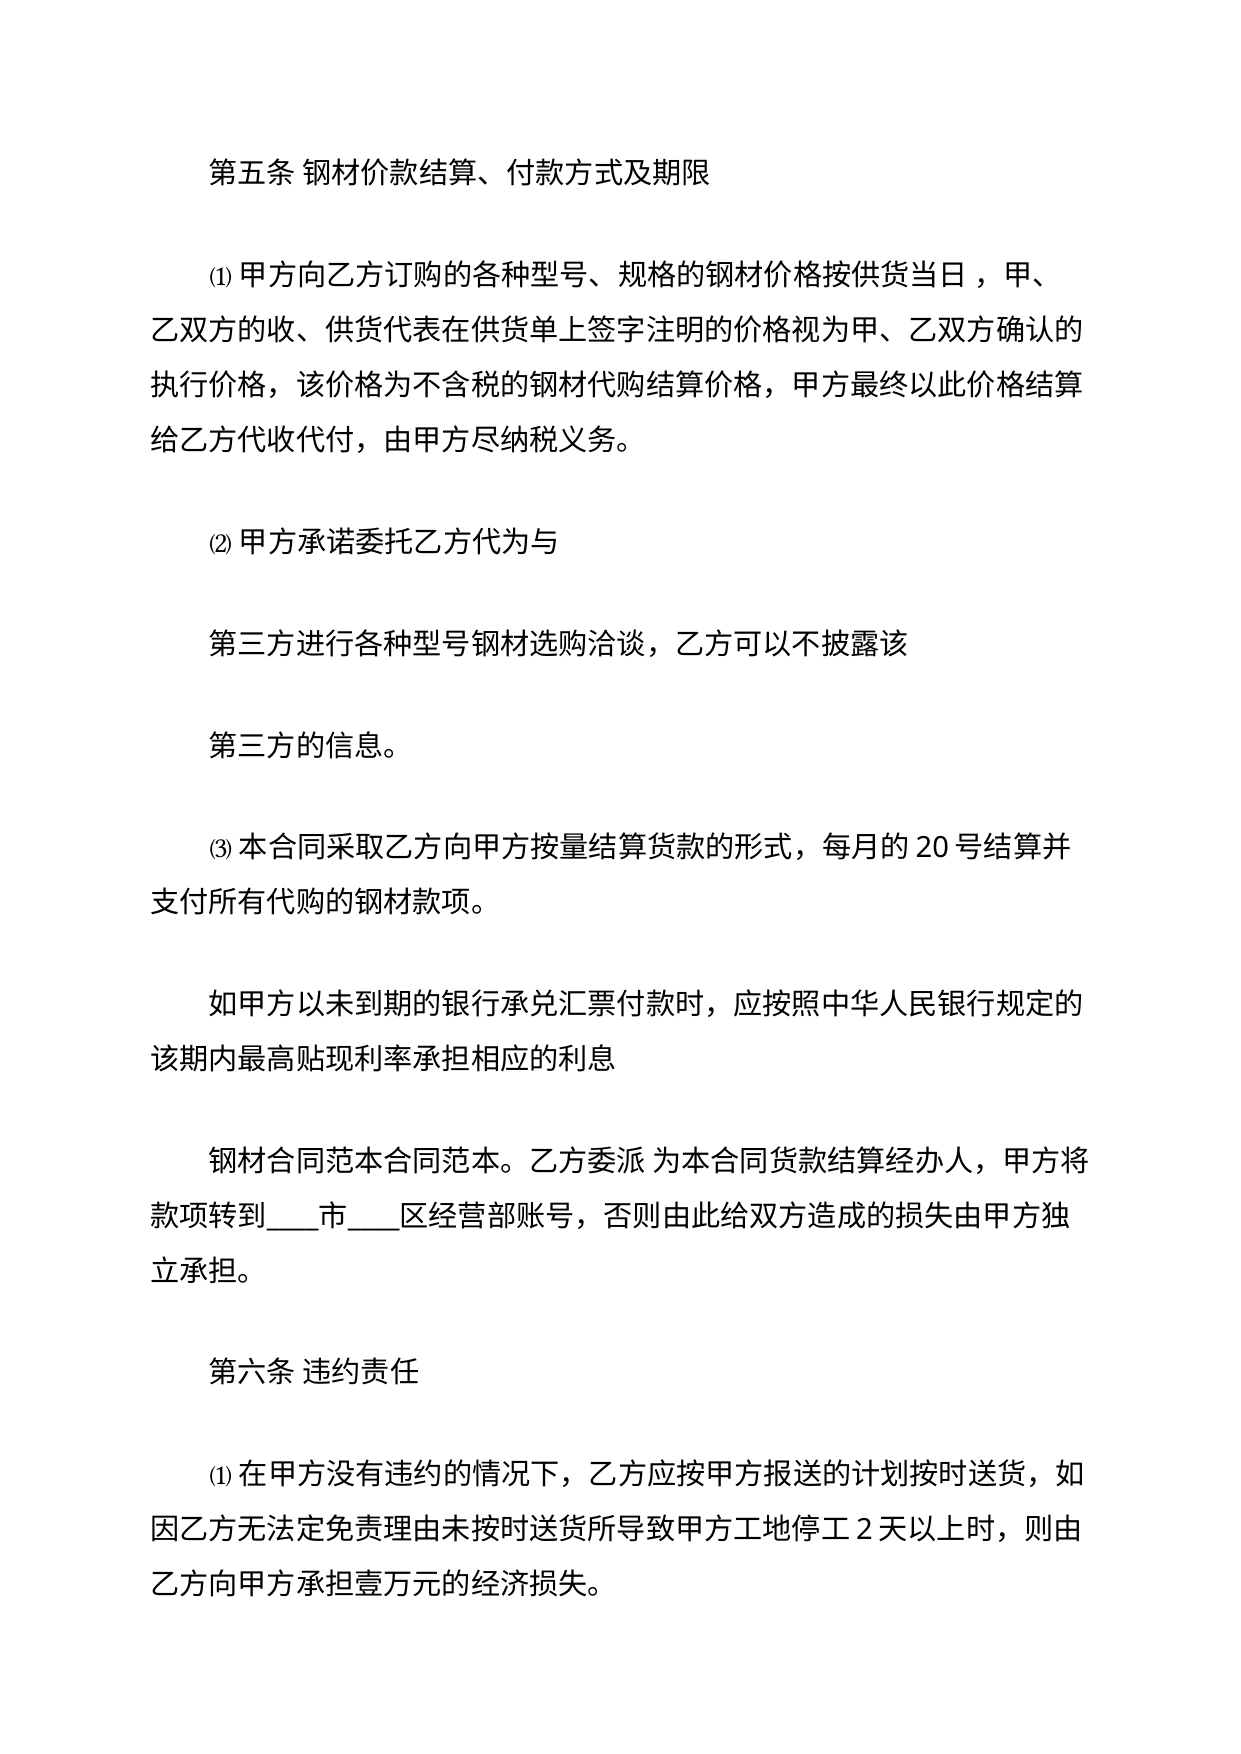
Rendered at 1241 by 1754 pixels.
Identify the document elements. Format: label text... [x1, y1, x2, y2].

text ⑶本合同采取乙方向甲方按量结算货款的形式，每月的20号结算并支付所有代购的钢材款项。 [150, 824, 1090, 921]
text 第六条 违约责任 [150, 1349, 1090, 1391]
text 如甲方以未到期的银行承兑汇票付款时，应按照中华人民银行规定的该期内最高贴现利率承担相应的利息 [150, 981, 1090, 1078]
text ⑵甲方承诺委托乙方代为与 [150, 518, 1090, 561]
text 第三方进行各种型号钢材选购洽谈，乙方可以不披露该 [150, 620, 1090, 663]
text 第五条 钢材价款结算、付款方式及期限 [150, 150, 1090, 192]
text ⑴甲方向乙方订购的各种型号、规格的钢材价格按供货当日 ，甲、乙双方的收、供货代表在供货单上签字注明的价格视为甲、乙双方确认的执行价格，该价格为不含税的钢材代购结算价格，甲方最终以此价格结算给乙方代收代付，由甲方尽纳税义务。 [150, 252, 1090, 459]
text ⑴在甲方没有违约的情况下，乙方应按甲方报送的计划按时送货，如因乙方无法定免责理由未按时送货所导致甲方工地停工2天以上时，则由乙方向甲方承担壹万元的经济损失。 [150, 1451, 1090, 1603]
text 钢材合同范本合同范本。乙方委派 为本合同货款结算经办人，甲方将款项转到____市____区经营部账号，否则由此给双方造成的损失由甲方独立承担。 [150, 1137, 1090, 1289]
text 第三方的信息。 [150, 722, 1090, 764]
